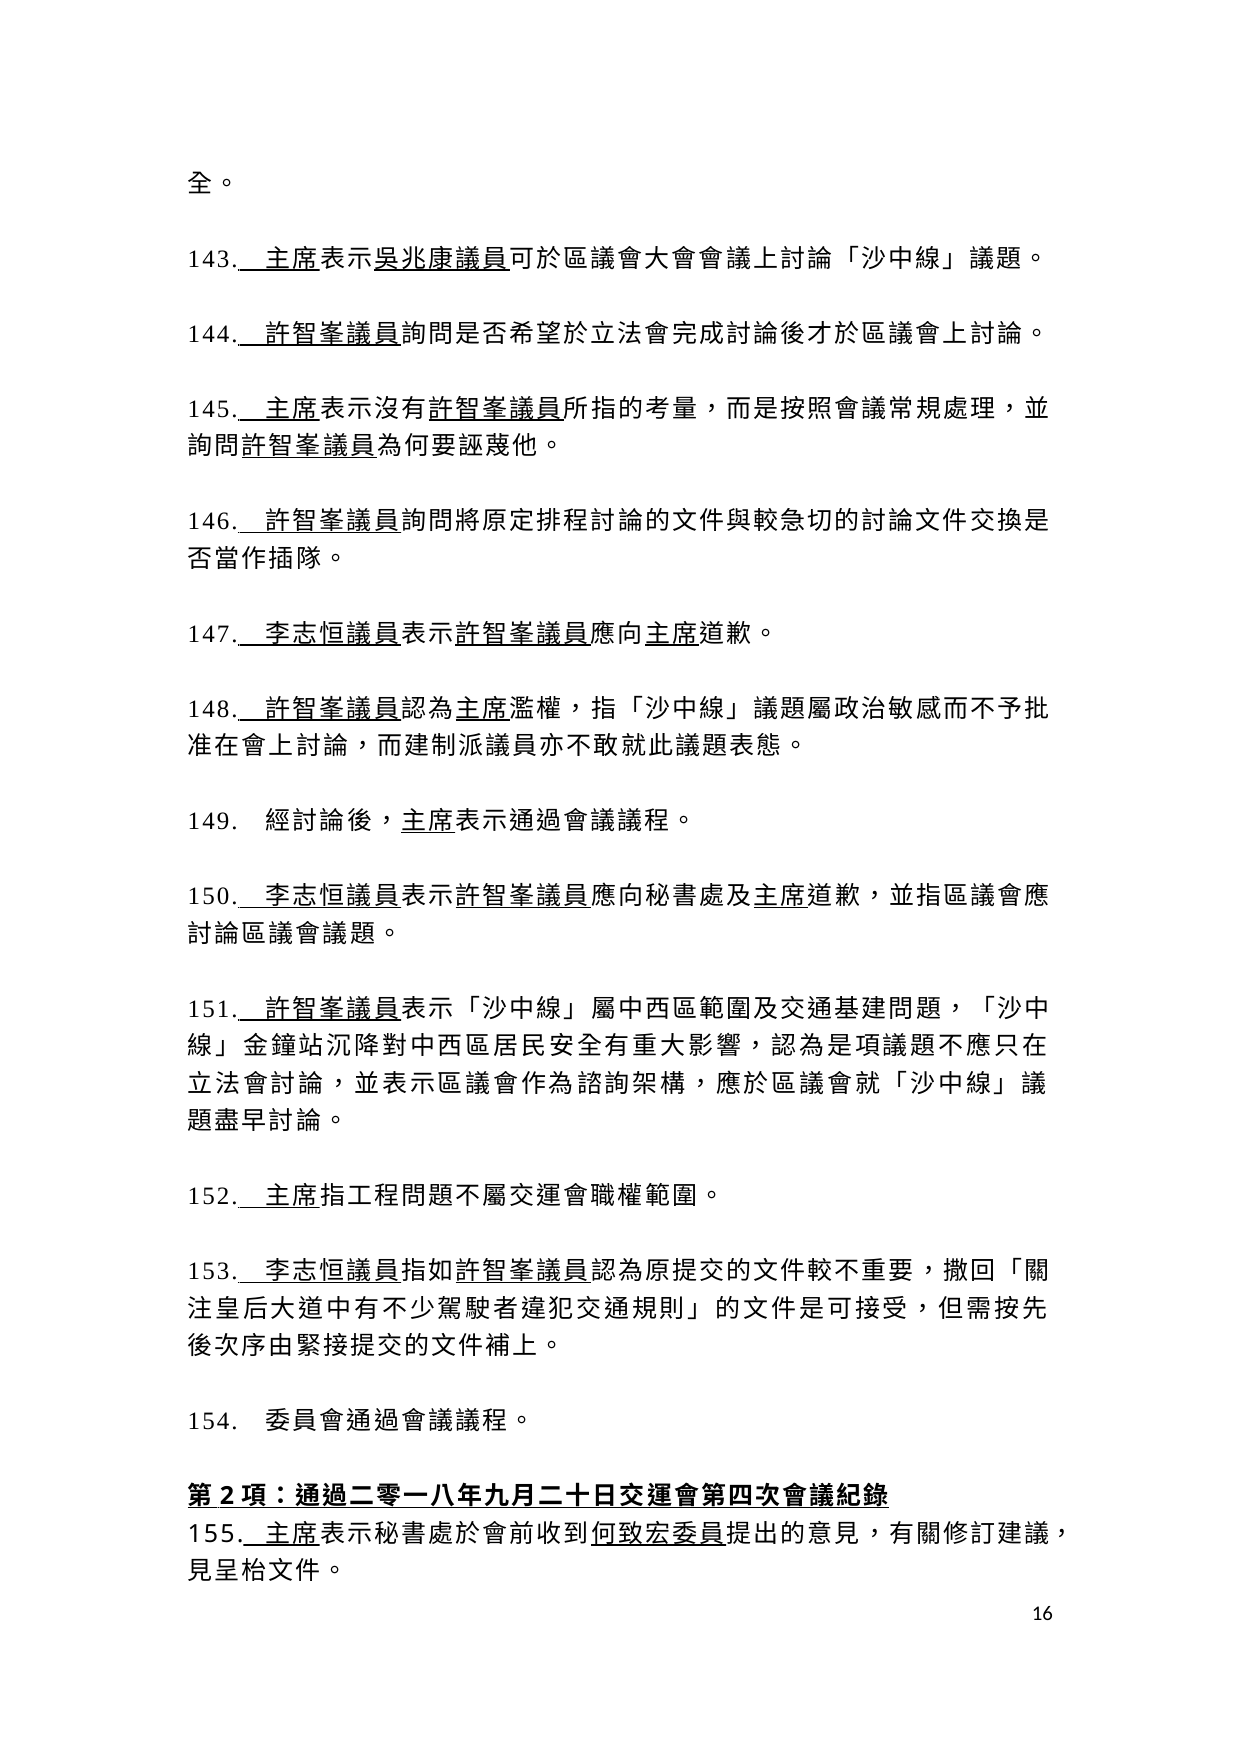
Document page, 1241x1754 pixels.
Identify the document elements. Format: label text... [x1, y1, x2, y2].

list 主席表示吳兆康議員可於區議會大會會議上討論「沙中線」議題。 [187, 237, 1050, 275]
list 經討論後，主席表示通過會議議程。 [187, 800, 1050, 837]
list 委員會通過會議議程。 [187, 1400, 1050, 1437]
list 主席表示秘書處於會前收到何致宏委員提出的意見，有關修訂建議，見呈枱文件。 [187, 1512, 1050, 1587]
list 許智峯議員認為主席濫權，指「沙中線」議題屬政治敏感而不予批准在會上討論，而建制派議員亦不敢就此議題表態。 [187, 687, 1050, 762]
list 李志恒議員表示許智峯議員應向主席道歉。 [187, 612, 1050, 650]
list 李志恒議員表示許智峯議員應向秘書處及主席道歉，並指區議會應討論區議會議題。 [187, 875, 1050, 950]
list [187, 162, 1050, 200]
list 主席表示沒有許智峯議員所指的考量，而是按照會議常規處理，並詢問許智峯議員為何要誣蔑他。 [187, 387, 1050, 462]
list 許智峯議員詢問將原定排程討論的文件與較急切的討論文件交換是否當作插隊。 [187, 500, 1050, 575]
list 主席指工程問題不屬交運會職權範圍。 [187, 1175, 1050, 1212]
list 李志恒議員指如許智峯議員認為原提交的文件較不重要，撒回「關注皇后大道中有不少駕駛者違犯交通規則」的文件是可接受，但需按先後次序由緊接提交的文件補上。 [187, 1250, 1050, 1362]
text 第2項：通過二零一八年九月二十日交運會第四次會議紀錄 [187, 1475, 1053, 1512]
list 許智峯議員表示「沙中線」屬中西區範圍及交通基建問題，「沙中線」金鐘站沉降對中西區居民安全有重大影響，認為是項議題不應只在立法會討論，並表示區議會作為諮詢架構，應於區議會就「沙中線」議題盡早討論。 [187, 987, 1050, 1137]
list 許智峯議員詢問是否希望於立法會完成討論後才於區議會上討論。 [187, 312, 1050, 350]
